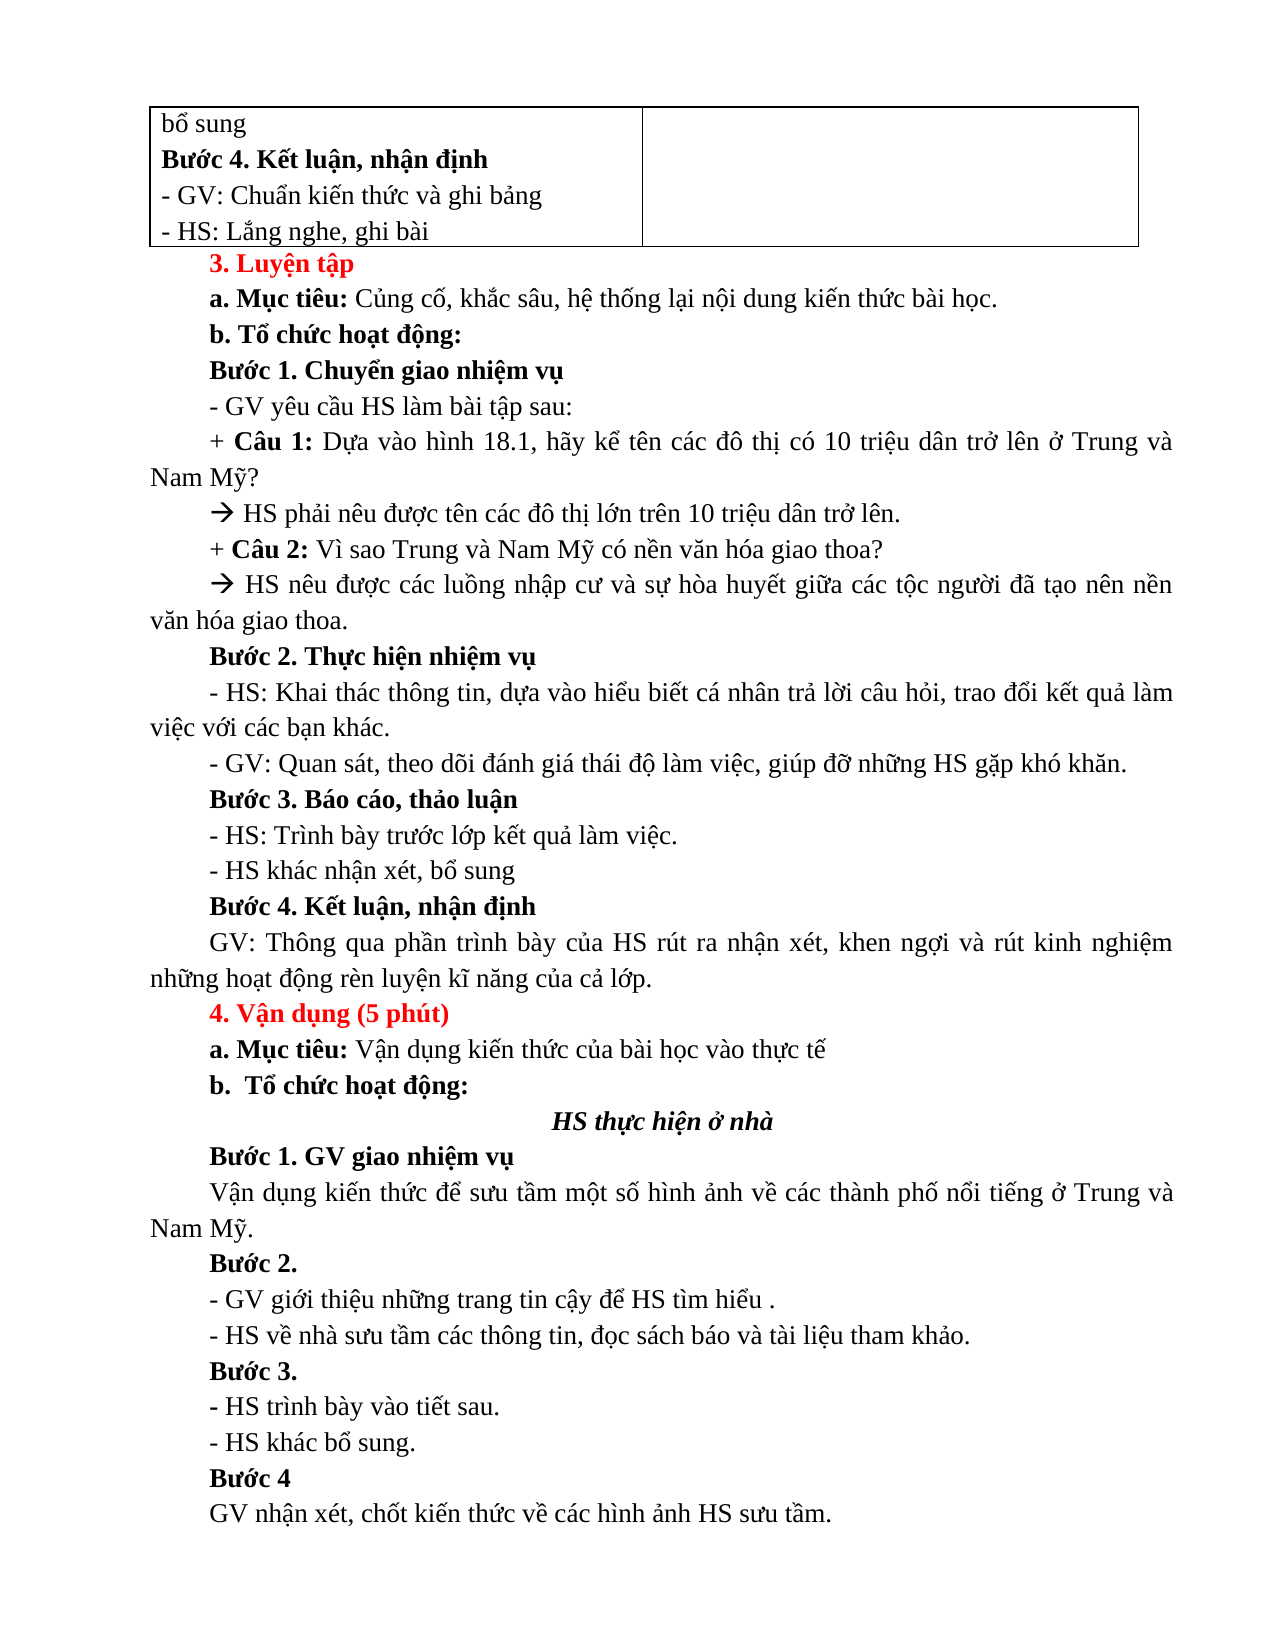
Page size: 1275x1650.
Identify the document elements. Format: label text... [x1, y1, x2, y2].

text Bước 4. Kết luận, nhận định [150, 890, 1174, 921]
text - HS: Trình bày trước lớp kết quả làm việc. [150, 819, 1174, 850]
text HS thực hiện ở nhà [150, 1104, 1174, 1136]
text - GV giới thiệu những trang tin cậy để HS tìm hiểu . [150, 1283, 1174, 1314]
text + Câu 1: Dựa vào hình 18.1, hãy kể tên các đô thị có 10 triệu dân trở lên ở Trung và Nam Mỹ? [150, 425, 1174, 492]
text GV: Thông qua phần trình bày của HS rút ra nhận xét, khen ngợi và rút kinh nghiệm những hoạt động rèn luyện kĩ năng của cả lớp. [150, 926, 1174, 993]
text HS phải nêu được tên các đô thị lớn trên 10 triệu dân trở lên. [150, 497, 1174, 528]
text 3. Luyện tập [150, 247, 1174, 278]
text - HS về nhà sưu tầm các thông tin, đọc sách báo và tài liệu tham khảo. [150, 1319, 1174, 1350]
text - HS khác nhận xét, bổ sung [150, 854, 1174, 886]
text Bước 3. [150, 1355, 1174, 1386]
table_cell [151, 108, 642, 246]
text Bước 1. GV giao nhiệm vụ [150, 1140, 1174, 1171]
text - GV yêu cầu HS làm bài tập sau: [150, 390, 1174, 421]
text 4. Vận dụng (5 phút) [150, 997, 1174, 1028]
text - HS khác bổ sung. [150, 1426, 1174, 1457]
text HS nêu được các luồng nhập cư và sự hòa huyết giữa các tộc người đã tạo nên nền văn hóa giao thoa. [150, 568, 1174, 636]
text Bước 4 [150, 1462, 1174, 1493]
text Bước 2. Thực hiện nhiệm vụ [150, 640, 1174, 671]
text + Câu 2: Vì sao Trung và Nam Mỹ có nền văn hóa giao thoa? [150, 533, 1174, 564]
text Bước 3. Báo cáo, thảo luận [150, 783, 1174, 814]
text Vận dụng kiến thức để sưu tầm một số hình ảnh về các thành phố nổi tiếng ở Trung và Nam Mỹ. [150, 1176, 1174, 1243]
text - HS: Khai thác thông tin, dựa vào hiểu biết cá nhân trả lời câu hỏi, trao đổi kết quả làm việc với các bạn khác. [150, 676, 1174, 743]
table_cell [643, 108, 1138, 246]
text Bước 2. [150, 1247, 1174, 1279]
text Bước 1. Chuyển giao nhiệm vụ [150, 354, 1174, 385]
text - HS trình bày vào tiết sau. [150, 1390, 1174, 1422]
text a. Mục tiêu: Củng cố, khắc sâu, hệ thống lại nội dung kiến thức bài học. [150, 282, 1174, 314]
text - GV: Quan sát, theo dõi đánh giá thái độ làm việc, giúp đỡ những HS gặp khó khăn. [150, 747, 1174, 778]
text b. Tổ chức hoạt động: [150, 1069, 1174, 1100]
text b. Tổ chức hoạt động: [150, 318, 1174, 349]
text GV nhận xét, chốt kiến thức về các hình ảnh HS sưu tầm. [150, 1498, 1174, 1529]
text a. Mục tiêu: Vận dụng kiến thức của bài học vào thực tế [150, 1033, 1174, 1064]
